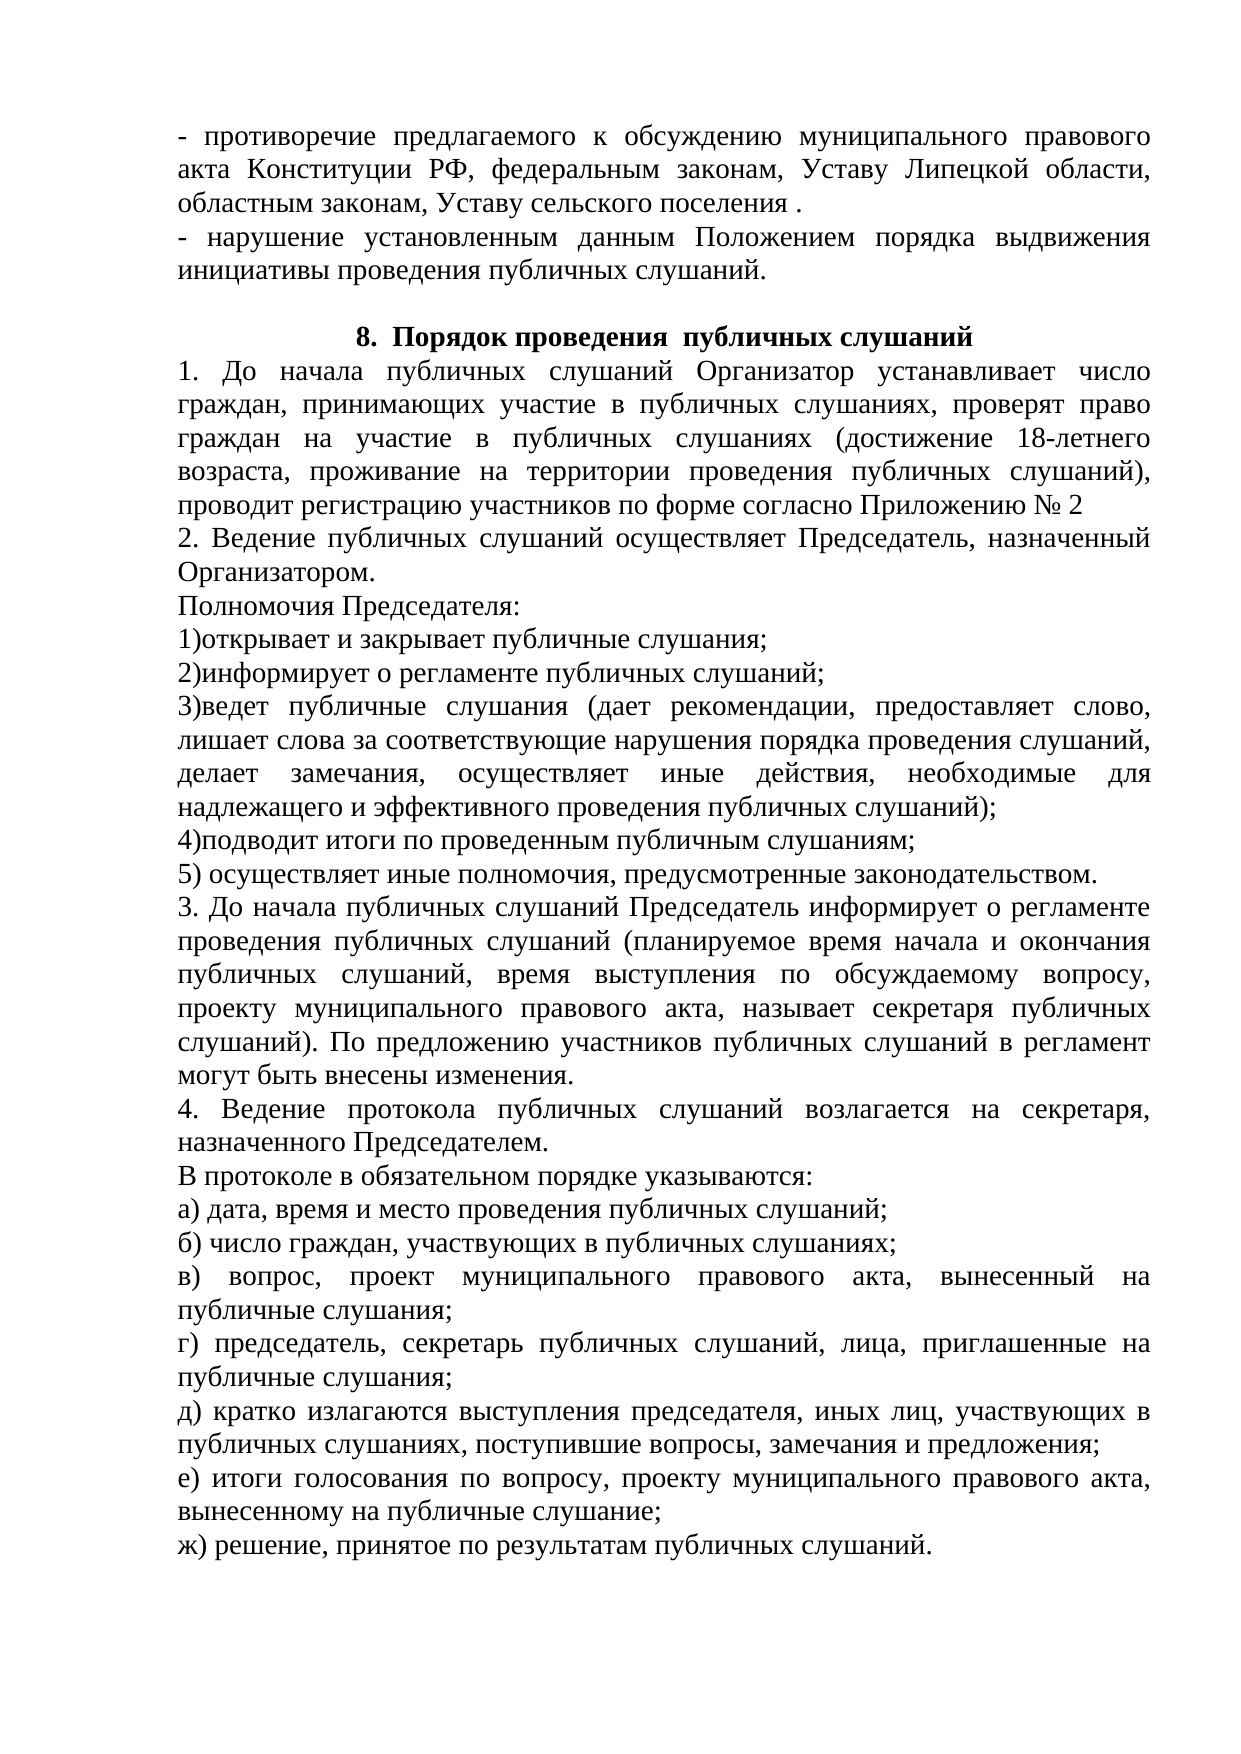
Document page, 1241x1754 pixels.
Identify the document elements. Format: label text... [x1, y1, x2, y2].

text б) число граждан, участвующих в публичных слушаниях; [177, 1225, 1152, 1258]
text 1)открывает и закрывает публичные слушания; [177, 621, 1152, 655]
text 4. Ведение протокола публичных слушаний возлагается на секретаря, назначенного Председателем. [177, 1091, 1152, 1158]
text 4)подводит итоги по проведенным публичным слушаниям; [177, 822, 1152, 856]
text в) вопрос, проект муниципального правового акта, вынесенный на публичные слушания; [177, 1258, 1152, 1326]
text г) председатель, секретарь публичных слушаний, лица, приглашенные на публичные слушания; [177, 1326, 1152, 1393]
text В протоколе в обязательном порядке указываются: [177, 1158, 1152, 1191]
text 3. До начала публичных слушаний Председатель информирует о регламенте проведения публичных слушаний (планируемое время начала и окончания публичных слушаний, время выступления по обсуждаемому вопросу, проекту муниципального правового акта, называет секретаря публичных слушаний). По предложению участников публичных слушаний в регламент могут быть внесены изменения. [177, 889, 1152, 1091]
text 3)ведет публичные слушания (дает рекомендации, предоставляет слово, лишает слова за соответствующие нарушения порядка проведения слушаний, делает замечания, осуществляет иные действия, необходимые для надлежащего и эффективного проведения публичных слушаний); [177, 688, 1152, 822]
text а) дата, время и место проведения публичных слушаний; [177, 1191, 1152, 1225]
text 8. Порядок проведения публичных слушаний [177, 319, 1152, 353]
text ж) решение, принятое по результатам публичных слушаний. [177, 1527, 1152, 1560]
text д) кратко излагаются выступления председателя, иных лиц, участвующих в публичных слушаниях, поступившие вопросы, замечания и предложения; [177, 1393, 1152, 1460]
text 5) осуществляет иные полномочия, предусмотренные законодательством. [177, 856, 1152, 889]
text - нарушение установленным данным Положением порядка выдвижения инициативы проведения публичных слушаний. [177, 219, 1152, 286]
text - противоречие предлагаемого к обсуждению муниципального правового акта Конституции РФ, федеральным законам, Уставу Липецкой области, областным законам, Уставу сельского поселения . [177, 118, 1152, 219]
text е) итоги голосования по вопросу, проекту муниципального правового акта, вынесенному на публичные слушание; [177, 1460, 1152, 1527]
text 1. До начала публичных слушаний Организатор устанавливает число граждан, принимающих участие в публичных слушаниях, проверят право граждан на участие в публичных слушаниях (достижение 18-летнего возраста, проживание на территории проведения публичных слушаний), проводит регистрацию участников по форме согласно Приложению № 2 [177, 353, 1152, 521]
text 2)информирует о регламенте публичных слушаний; [177, 655, 1152, 688]
text Полномочия Председателя: [177, 588, 1152, 621]
text 2. Ведение публичных слушаний осуществляет Председатель, назначенный Организатором. [177, 521, 1152, 588]
